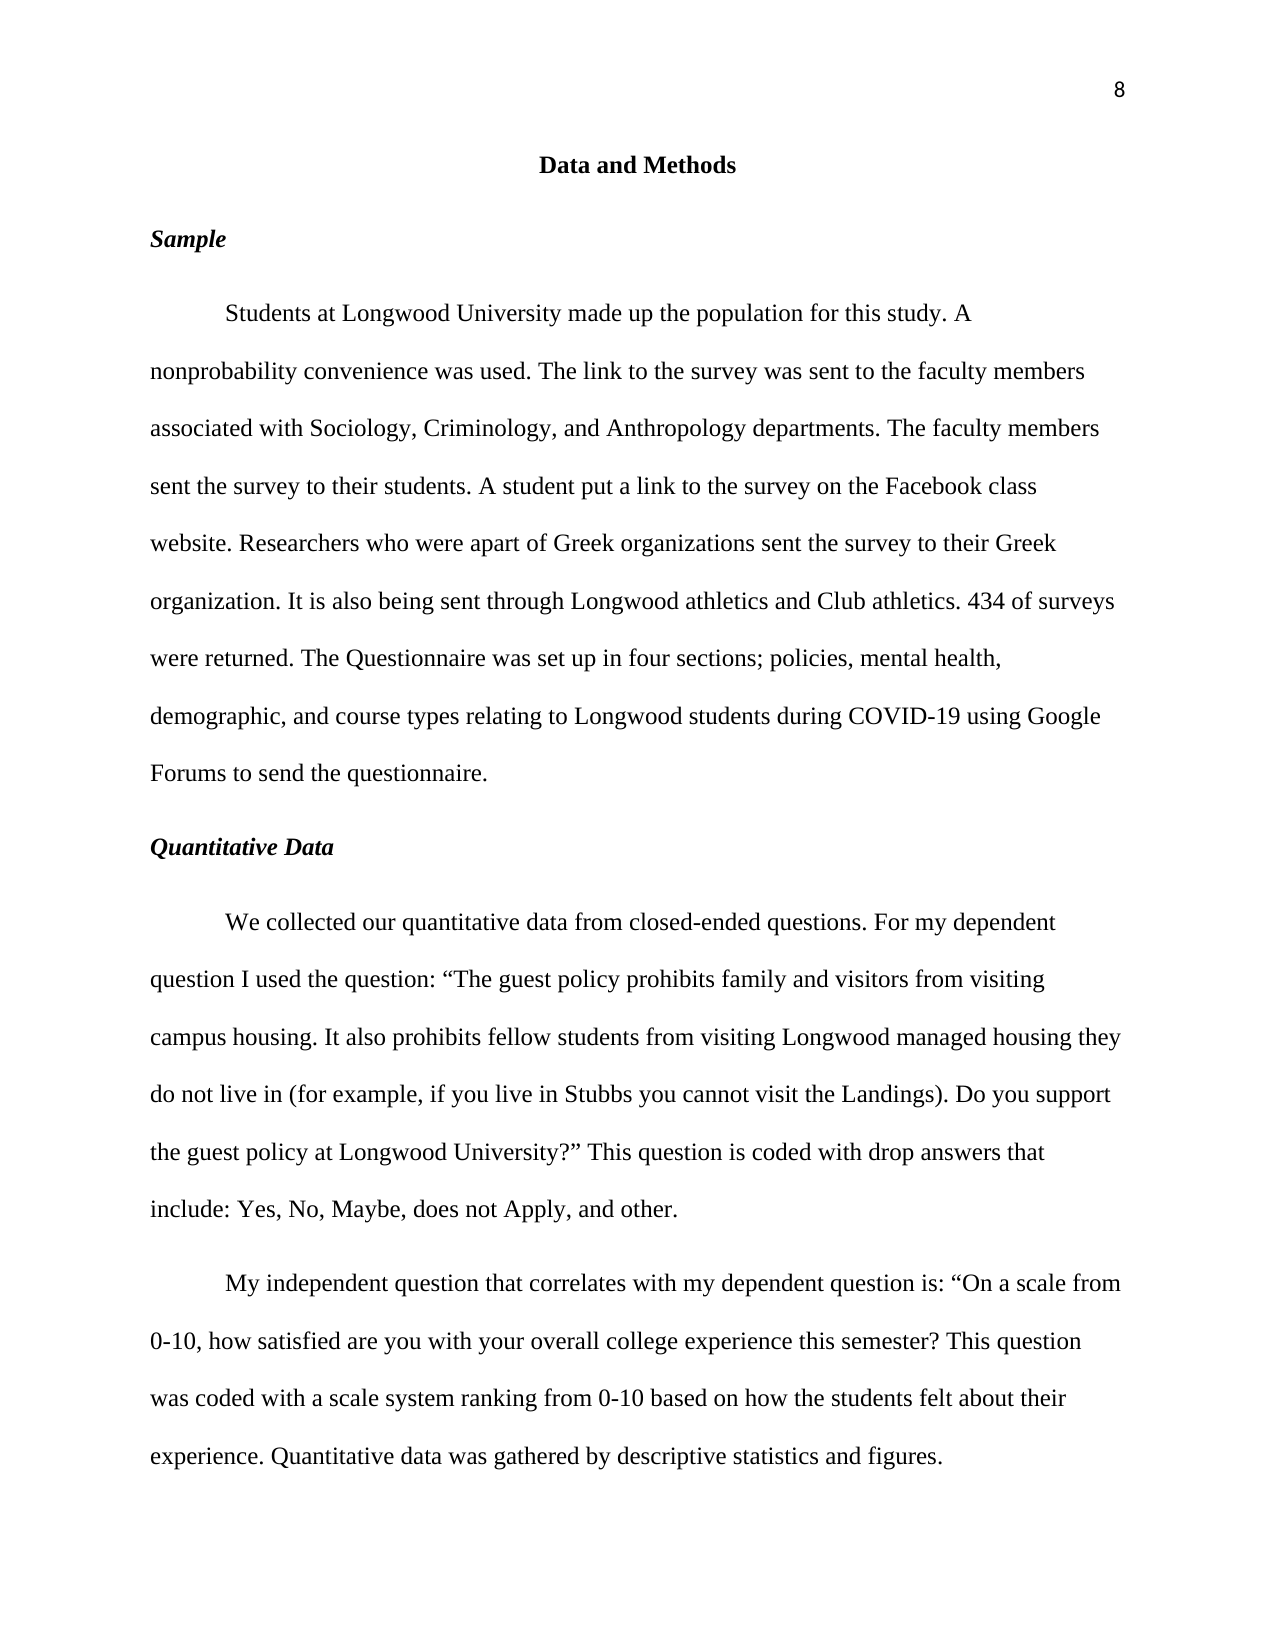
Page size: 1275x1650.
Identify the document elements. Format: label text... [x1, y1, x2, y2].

text My independent question that correlates with my dependent question is: “On a scale from 0-10, how satisfied are you with your overall college experience this semester? This question was coded with a scale system ranking from 0-10 based on how the students felt about their experience. Quantitative data was gathered by descriptive statistics and figures. [150, 1268, 1125, 1469]
text We collected our quantitative data from closed-ended questions. For my dependent question I used the question: “The guest policy prohibits family and visitors from visiting campus housing. It also prohibits fellow students from visiting Longwood managed housing they do not live in (for example, if you live in Stubbs you cannot visit the Landings). Do you support the guest policy at Longwood University?” This question is coded with drop answers that include: Yes, No, Maybe, does not Apply, and other. [150, 907, 1125, 1223]
text Students at Longwood University made up the population for this study. A nonprobability convenience was used. The link to the survey was sent to the faculty members associated with Sociology, Criminology, and Anthropology departments. The faculty members sent the survey to their students. A student put a link to the survey on the Facebook class website. Researchers who were apart of Greek organizations sent the survey to their Greek organization. It is also being sent through Longwood athletics and Club athletics. 434 of surveys were returned. The Questionnaire was set up in four sections; policies, mental health, demographic, and course types relating to Longwood students during COVID-19 using Google Forums to send the questionnaire. [150, 298, 1125, 787]
text Data and Methods [150, 150, 1125, 179]
text Quantitative Data [150, 832, 1125, 861]
text Sample [150, 224, 1125, 253]
